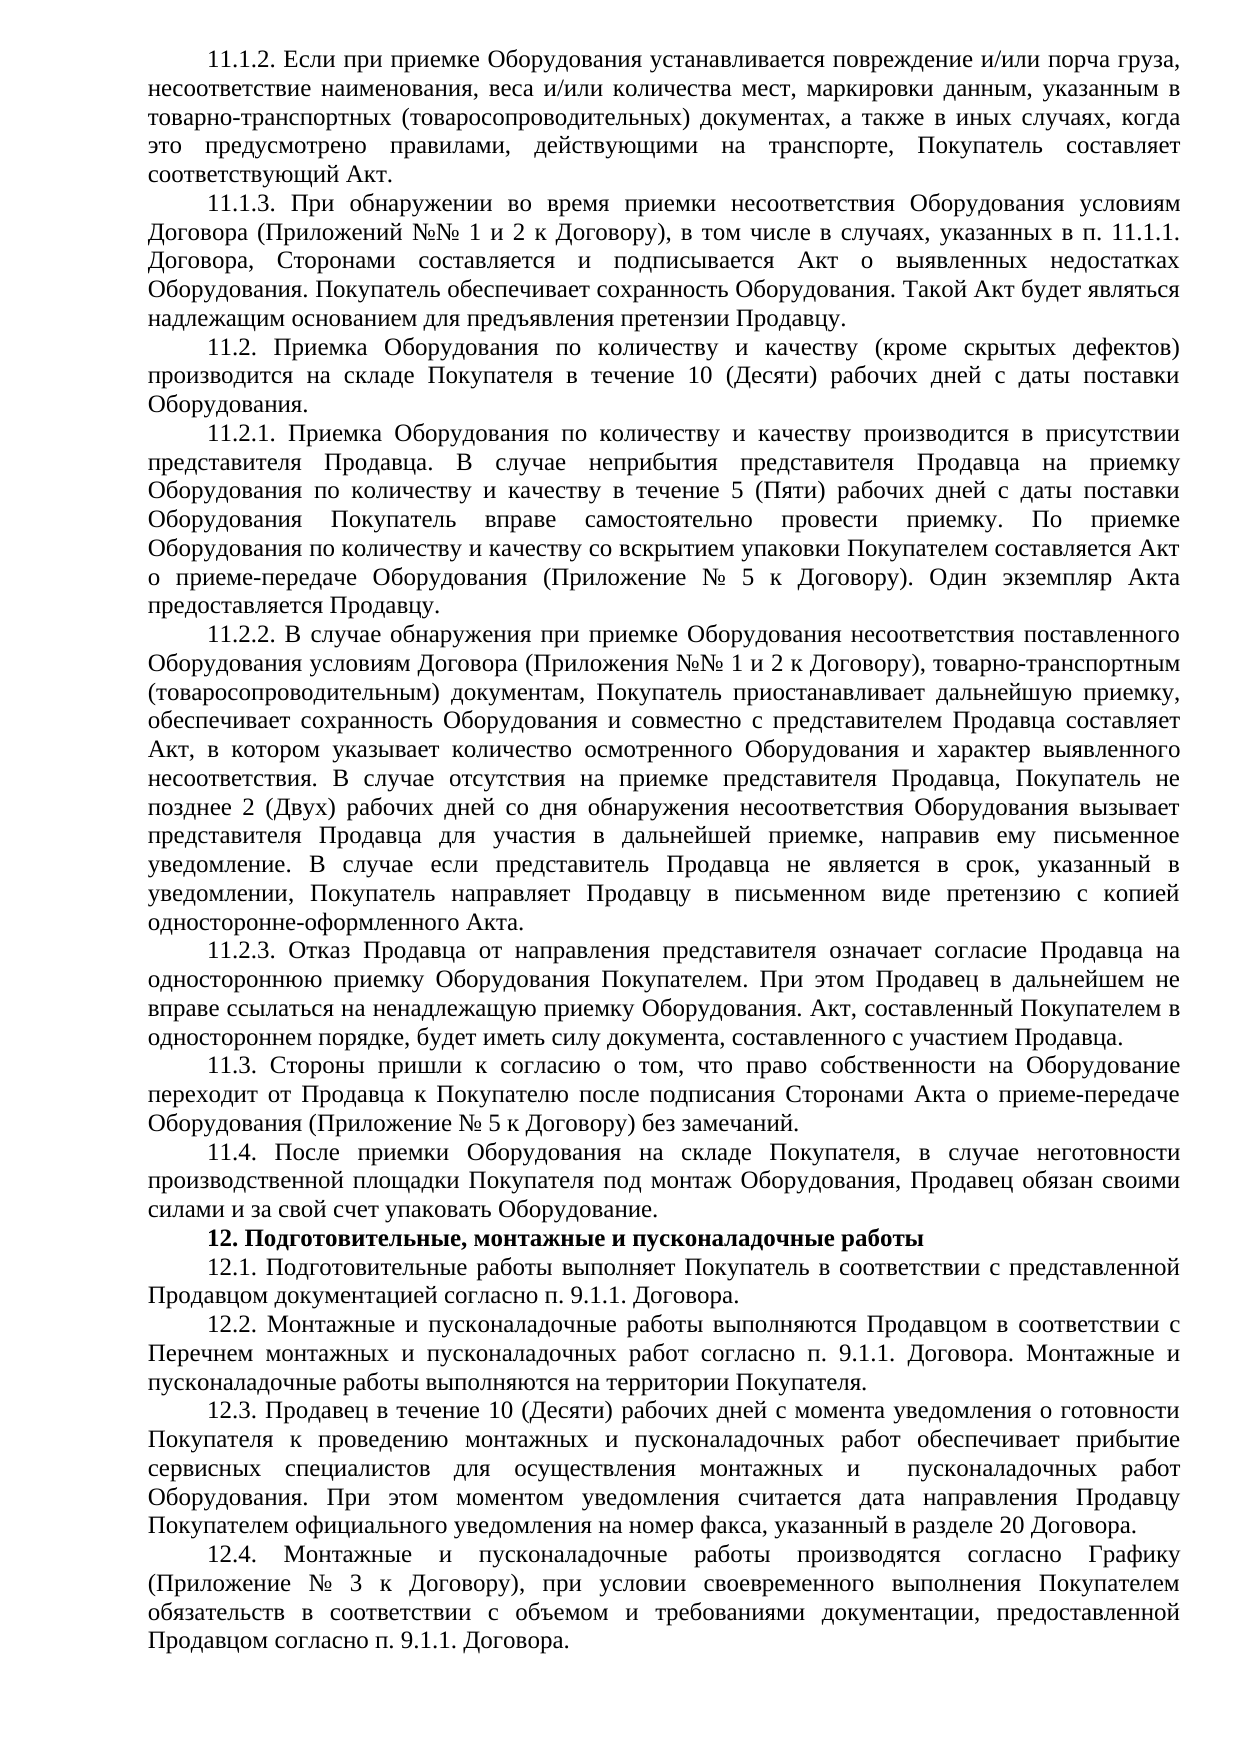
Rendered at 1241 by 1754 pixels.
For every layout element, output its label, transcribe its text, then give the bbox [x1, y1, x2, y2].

text 12.4. Монтажные и пусконаладочные работы производятся согласно Графику (Приложение № 3 к Договору), при условии своевременного выполнения Покупателем обязательств в соответствии с объемом и требованиями документации, предоставленной Продавцом согласно п. 9.1.1. Договора. [148, 1539, 1181, 1654]
text 12.1. Подготовительные работы выполняет Покупатель в соответствии с представленной Продавцом документацией согласно п. 9.1.1. Договора. [148, 1252, 1181, 1309]
text 11.1.3. При обнаружении во время приемки несоответствия Оборудования условиям Договора (Приложений №№ 1 и 2 к Договору), в том числе в случаях, указанных в п. 11.1.1. Договора, Сторонами составляется и подписывается Акт о выявленных недостатках Оборудования. Покупатель обеспечивает сохранность Оборудования. Такой Акт будет являться надлежащим основанием для предъявления претензии Продавцу. [148, 188, 1181, 332]
text 11.2. Приемка Оборудования по количеству и качеству (кроме скрытых дефектов) производится на складе Покупателя в течение 10 (Десяти) рабочих дней с даты поставки Оборудования. [148, 332, 1181, 418]
text 12.3. Продавец в течение 10 (Десяти) рабочих дней с момента уведомления о готовности Покупателя к проведению монтажных и пусконаладочных работ обеспечивает прибытие сервисных специалистов для осуществления монтажных и пусконаладочных работ Оборудования. При этом моментом уведомления считается дата направления Продавцу Покупателем официального уведомления на номер факса, указанный в разделе 20 Договора. [148, 1396, 1181, 1539]
text 11.3. Стороны пришли к согласию о том, что право собственности на Оборудование переходит от Продавца к Покупателю после подписания Сторонами Акта о приеме-передаче Оборудования (Приложение № 5 к Договору) без замечаний. [148, 1051, 1181, 1137]
text 11.1.2. Если при приемке Оборудования устанавливается повреждение и/или порча груза, несоответствие наименования, веса и/или количества мест, маркировки данным, указанным в товарно-транспортных (товаросопроводительных) документах, а также в иных случаях, когда это предусмотрено правилами, действующими на транспорте, Покупатель составляет соответствующий Акт. [148, 44, 1181, 188]
text 12.2. Монтажные и пусконаладочные работы выполняются Продавцом в соответствии с Перечнем монтажных и пусконаладочных работ согласно п. 9.1.1. Договора. Монтажные и пусконаладочные работы выполняются на территории Покупателя. [148, 1309, 1181, 1396]
text 11.2.2. В случае обнаружения при приемке Оборудования несоответствия поставленного Оборудования условиям Договора (Приложения №№ 1 и 2 к Договору), товарно-транспортным (товаросопроводительным) документам, Покупатель приостанавливает дальнейшую приемку, обеспечивает сохранность Оборудования и совместно с представителем Продавца составляет Акт, в котором указывает количество осмотренного Оборудования и характер выявленного несоответствия. В случае отсутствия на приемке представителя Продавца, Покупатель не позднее 2 (Двух) рабочих дней со дня обнаружения несоответствия Оборудования вызывает представителя Продавца для участия в дальнейшей приемке, направив ему письменное уведомление. В случае если представитель Продавца не является в срок, указанный в уведомлении, Покупатель направляет Продавцу в письменном виде претензию с копией односторонне-оформленного Акта. [148, 619, 1181, 936]
text 12. Подготовительные, монтажные и пусконаладочные работы [148, 1223, 1181, 1252]
text 11.4. После приемки Оборудования на складе Покупателя, в случае неготовности производственной площадки Покупателя под монтаж Оборудования, Продавец обязан своими силами и за свой счет упаковать Оборудование. [148, 1137, 1181, 1223]
text 11.2.1. Приемка Оборудования по количеству и качеству производится в присутствии представителя Продавца. В случае неприбытия представителя Продавца на приемку Оборудования по количеству и качеству в течение 5 (Пяти) рабочих дней с даты поставки Оборудования Покупатель вправе самостоятельно провести приемку. По приемке Оборудования по количеству и качеству со вскрытием упаковки Покупателем составляется Акт о приеме-передаче Оборудования (Приложение № 5 к Договору). Один экземпляр Акта предоставляется Продавцу. [148, 418, 1181, 619]
text 11.2.3. Отказ Продавца от направления представителя означает согласие Продавца на одностороннюю приемку Оборудования Покупателем. При этом Продавец в дальнейшем не вправе ссылаться на ненадлежащую приемку Оборудования. Акт, составленный Покупателем в одностороннем порядке, будет иметь силу документа, составленного с участием Продавца. [148, 936, 1181, 1051]
